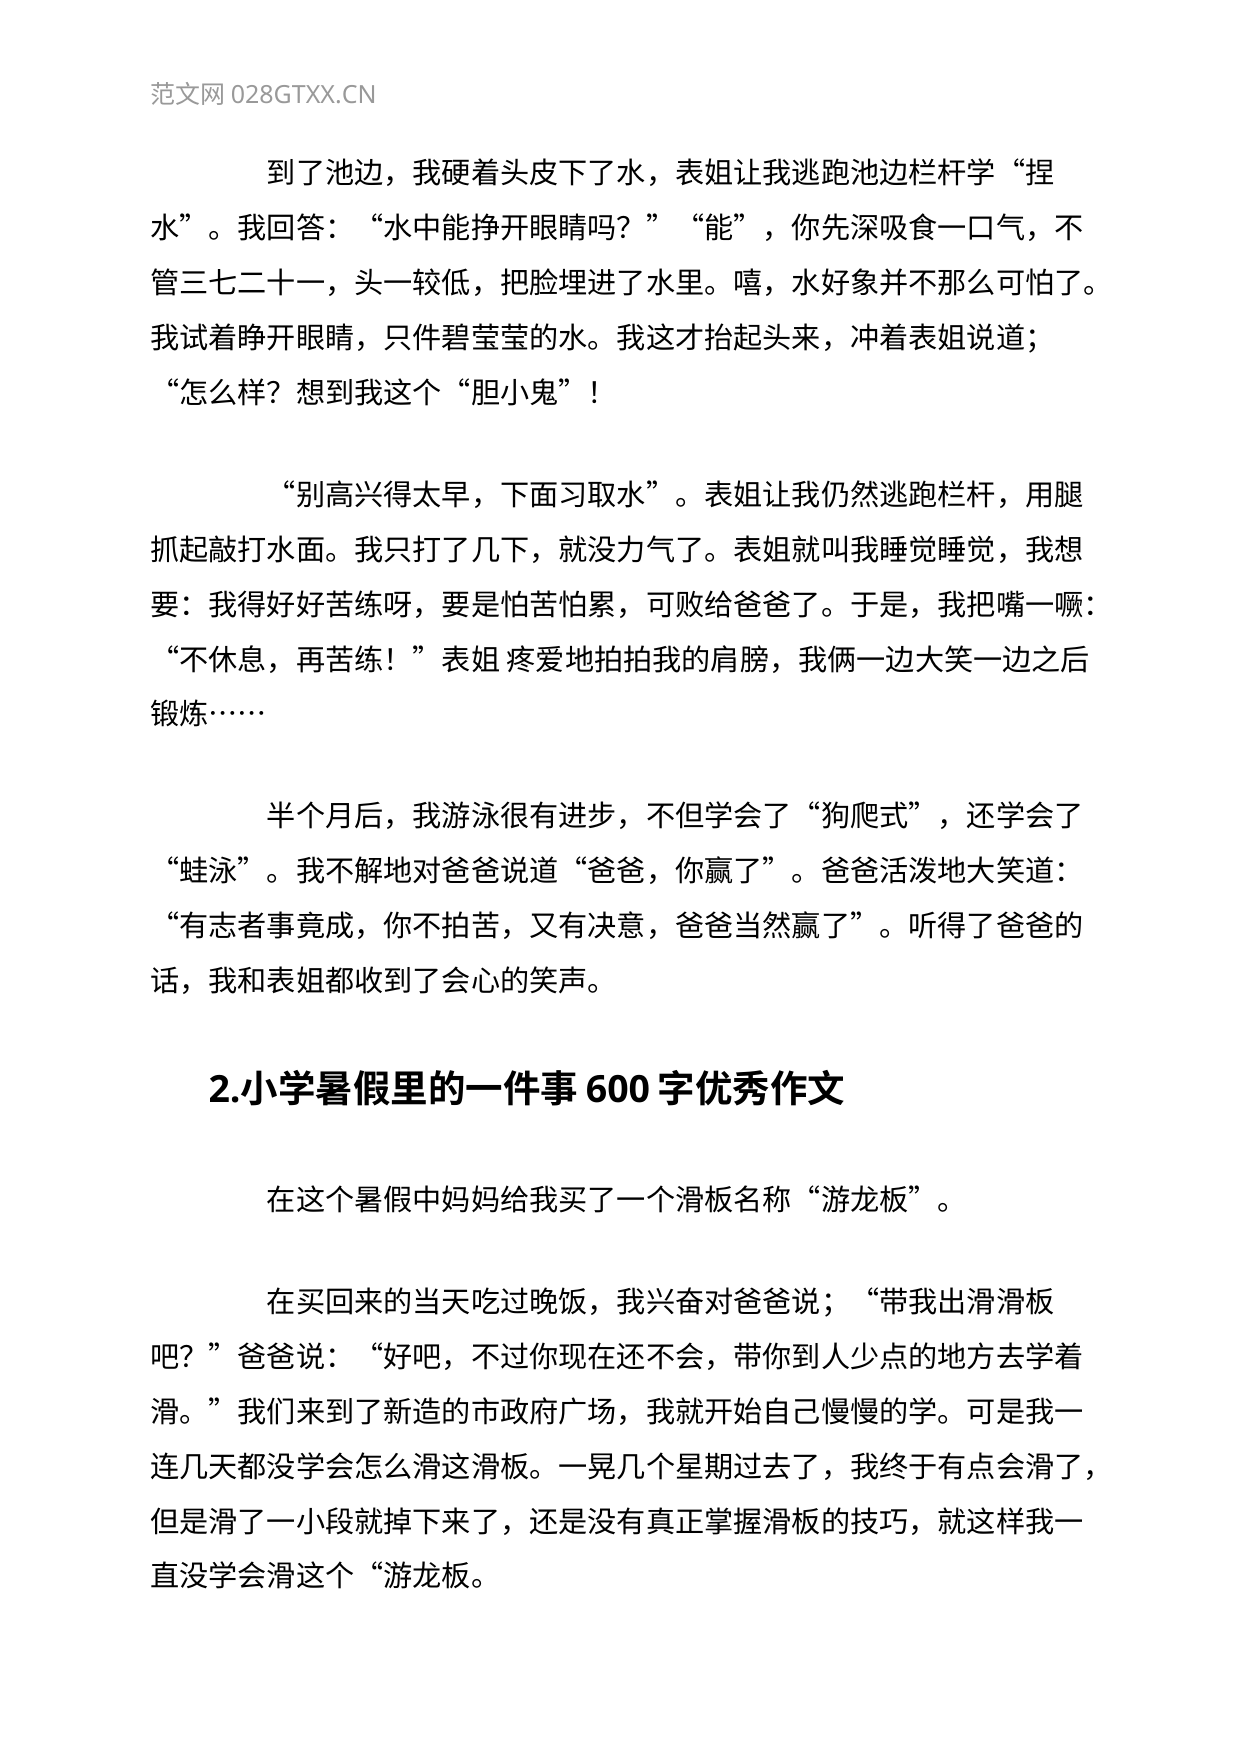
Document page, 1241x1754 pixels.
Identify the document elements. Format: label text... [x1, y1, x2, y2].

text “别高兴得太早，下面习取水”。表姐让我仍然逃跑栏杆，用腿抓起敲打水面。我只打了几下，就没力气了。表姐就叫我睡觉睡觉，我想要：我得好好苦练呀，要是怕苦怕累，可败给爸爸了。于是，我把嘴一噘：“不休息，再苦练！”表姐 疼爱地拍拍我的肩膀，我俩一边大笑一边之后锻炼…… [150, 471, 1090, 733]
text 在买回来的当天吃过晚饭，我兴奋对爸爸说；“带我出滑滑板吧？”爸爸说：“好吧，不过你现在还不会，带你到人少点的地方去学着滑。”我们来到了新造的市政府广场，我就开始自己慢慢的学。可是我一连几天都没学会怎么滑这滑板。一晃几个星期过去了，我终于有点会滑了，但是滑了一小段就掉下来了，还是没有真正掌握滑板的技巧，就这样我一直没学会滑这个“游龙板。 [150, 1278, 1090, 1595]
text 2.小学暑假里的一件事600字优秀作文 [150, 1059, 1090, 1114]
text 到了池边，我硬着头皮下了水，表姐让我逃跑池边栏杆学“捏水”。我回答：“水中能挣开眼睛吗？”“能”，你先深吸食一口气，不管三七二十一，头一较低，把脸埋进了水里。嘻，水好象并不那么可怕了。我试着睁开眼睛，只件碧莹莹的水。我这才抬起头来，冲着表姐说道；“怎么样？想到我这个“胆小鬼”！ [150, 150, 1090, 412]
text 在这个暑假中妈妈给我买了一个滑板名称“游龙板”。 [150, 1177, 1090, 1219]
text 半个月后，我游泳很有进步，不但学会了“狗爬式”，还学会了“蛙泳”。我不解地对爸爸说道“爸爸，你赢了”。爸爸活泼地大笑道：“有志者事竟成，你不拍苦，又有决意，爸爸当然赢了”。听得了爸爸的话，我和表姐都收到了会心的笑声。 [150, 793, 1090, 1000]
